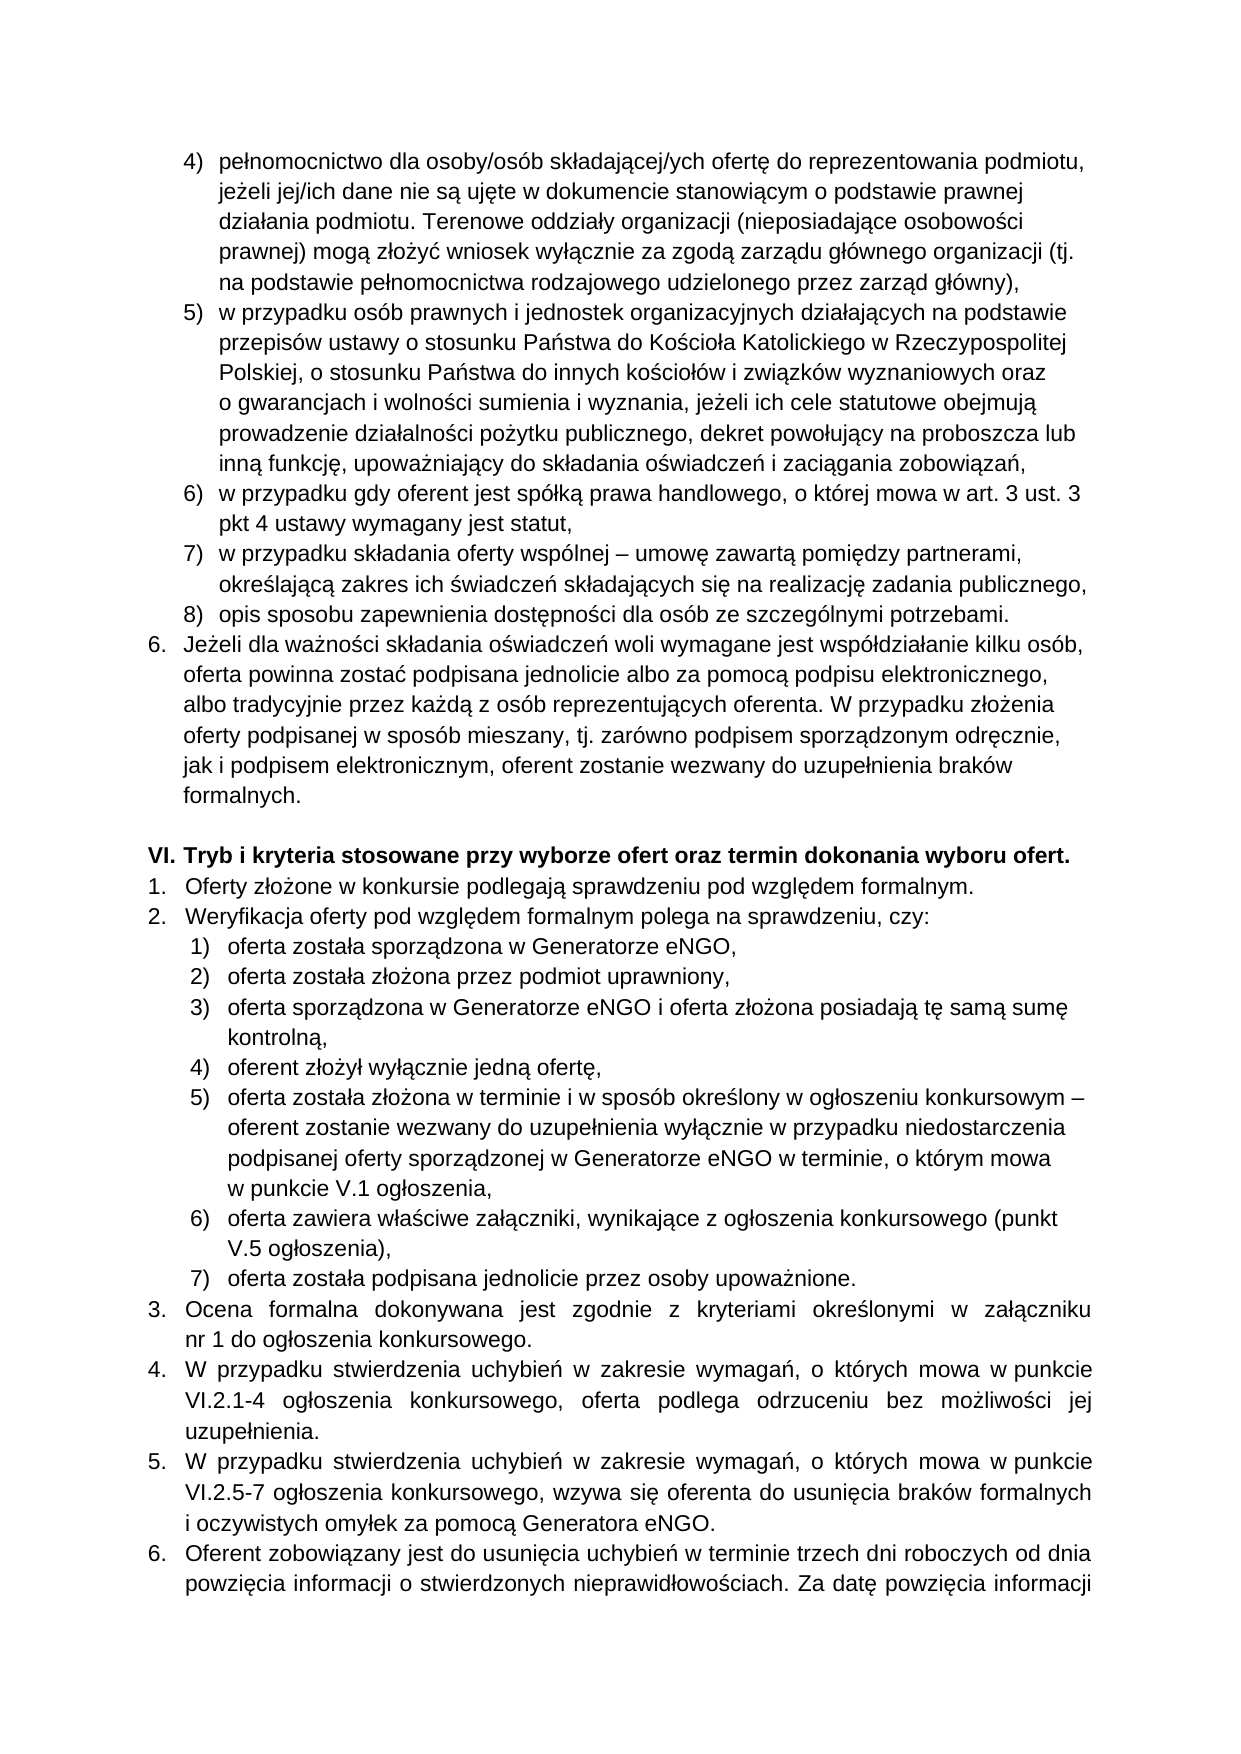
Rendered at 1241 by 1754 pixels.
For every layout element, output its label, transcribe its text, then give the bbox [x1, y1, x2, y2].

list pełnomocnictwo dla osoby/osób składającej/ych ofertę do reprezentowania podmiotu, jeżeli jej/ich dane nie są ujęte w dokumencie stanowiącym o podstawie prawnej działania podmiotu. Terenowe oddziały organizacji (nieposiadające osobowości prawnej) mogą złożyć wniosek wyłącznie za zgodą zarządu głównego organizacji (tj. na podstawie pełnomocnictwa rodzajowego udzielonego przez zarząd główny), [183, 148, 1093, 295]
list w przypadku gdy oferent jest spółką prawa handlowego, o której mowa w art. 3 ust. 3 pkt 4 ustawy wymagany jest statut, [183, 480, 1093, 536]
list oferta zawiera właściwe załączniki, wynikające z ogłoszenia konkursowego (punkt V.5 ogłoszenia), [190, 1205, 1093, 1261]
list Ocena formalna dokonywana jest zgodnie z kryteriami określonymi w załączniku nr 1 do ogłoszenia konkursowego. [148, 1296, 1093, 1352]
list oferta została sporządzona w Generatorze eNGO, [190, 933, 1093, 959]
list Weryfikacja oferty pod względem formalnym polega na sprawdzeniu, czy: [148, 903, 1093, 929]
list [148, 1540, 1093, 1597]
list w przypadku składania oferty wspólnej – umowę zawartą pomiędzy partnerami, określającą zakres ich świadczeń składających się na realizację zadania publicznego, [183, 540, 1093, 597]
list w przypadku osób prawnych i jednostek organizacyjnych działających na podstawie przepisów ustawy o stosunku Państwa do Kościoła Katolickiego w Rzeczypospolitej Polskiej, o stosunku Państwa do innych kościołów i związków wyznaniowych oraz o gwarancjach i wolności sumienia i wyznania, jeżeli ich cele statutowe obejmują prowadzenie działalności pożytku publicznego, dekret powołujący na proboszcza lub inną funkcję, upoważniający do składania oświadczeń i zaciągania zobowiązań, [183, 299, 1093, 476]
list Jeżeli dla ważności składania oświadczeń woli wymagane jest współdziałanie kilku osób, oferta powinna zostać podpisana jednolicie albo za pomocą podpisu elektronicznego, albo tradycyjnie przez każdą z osób reprezentujących oferenta. W przypadku złożenia oferty podpisanej w sposób mieszany, tj. zarówno podpisem sporządzonym odręcznie, jak i podpisem elektronicznym, oferent zostanie wezwany do uzupełnienia braków formalnych. [148, 631, 1093, 808]
list oferta została złożona przez podmiot uprawniony, [190, 963, 1093, 989]
list oferta została podpisana jednolicie przez osoby upoważnione. [190, 1265, 1093, 1292]
list opis sposobu zapewnienia dostępności dla osób ze szczególnymi potrzebami. [183, 601, 1093, 627]
list W przypadku stwierdzenia uchybień w zakresie wymagań, o których mowa w punkcie VI.2.5-7 ogłoszenia konkursowego, wzywa się oferenta do usunięcia braków formalnych i oczywistych omyłek za pomocą Generatora eNGO. [148, 1448, 1093, 1536]
list W przypadku stwierdzenia uchybień w zakresie wymagań, o których mowa w punkcie VI.2.1-4 ogłoszenia konkursowego, oferta podlega odrzuceniu bez możliwości jej uzupełnienia. [148, 1356, 1093, 1444]
list oferent złożył wyłącznie jedną ofertę, [190, 1054, 1093, 1080]
list Oferty złożone w konkursie podlegają sprawdzeniu pod względem formalnym. [148, 873, 1093, 899]
list Tryb i kryteria stosowane przy wyborze ofert oraz termin dokonania wyboru ofert. [148, 842, 1093, 869]
list oferta została złożona w terminie i w sposób określony w ogłoszeniu konkursowym – oferent zostanie wezwany do uzupełnienia wyłącznie w przypadku niedostarczenia podpisanej oferty sporządzonej w Generatorze eNGO w terminie, o którym mowa w punkcie V.1 ogłoszenia, [190, 1084, 1093, 1201]
list oferta sporządzona w Generatorze eNGO i oferta złożona posiadają tę samą sumę kontrolną, [190, 993, 1093, 1050]
